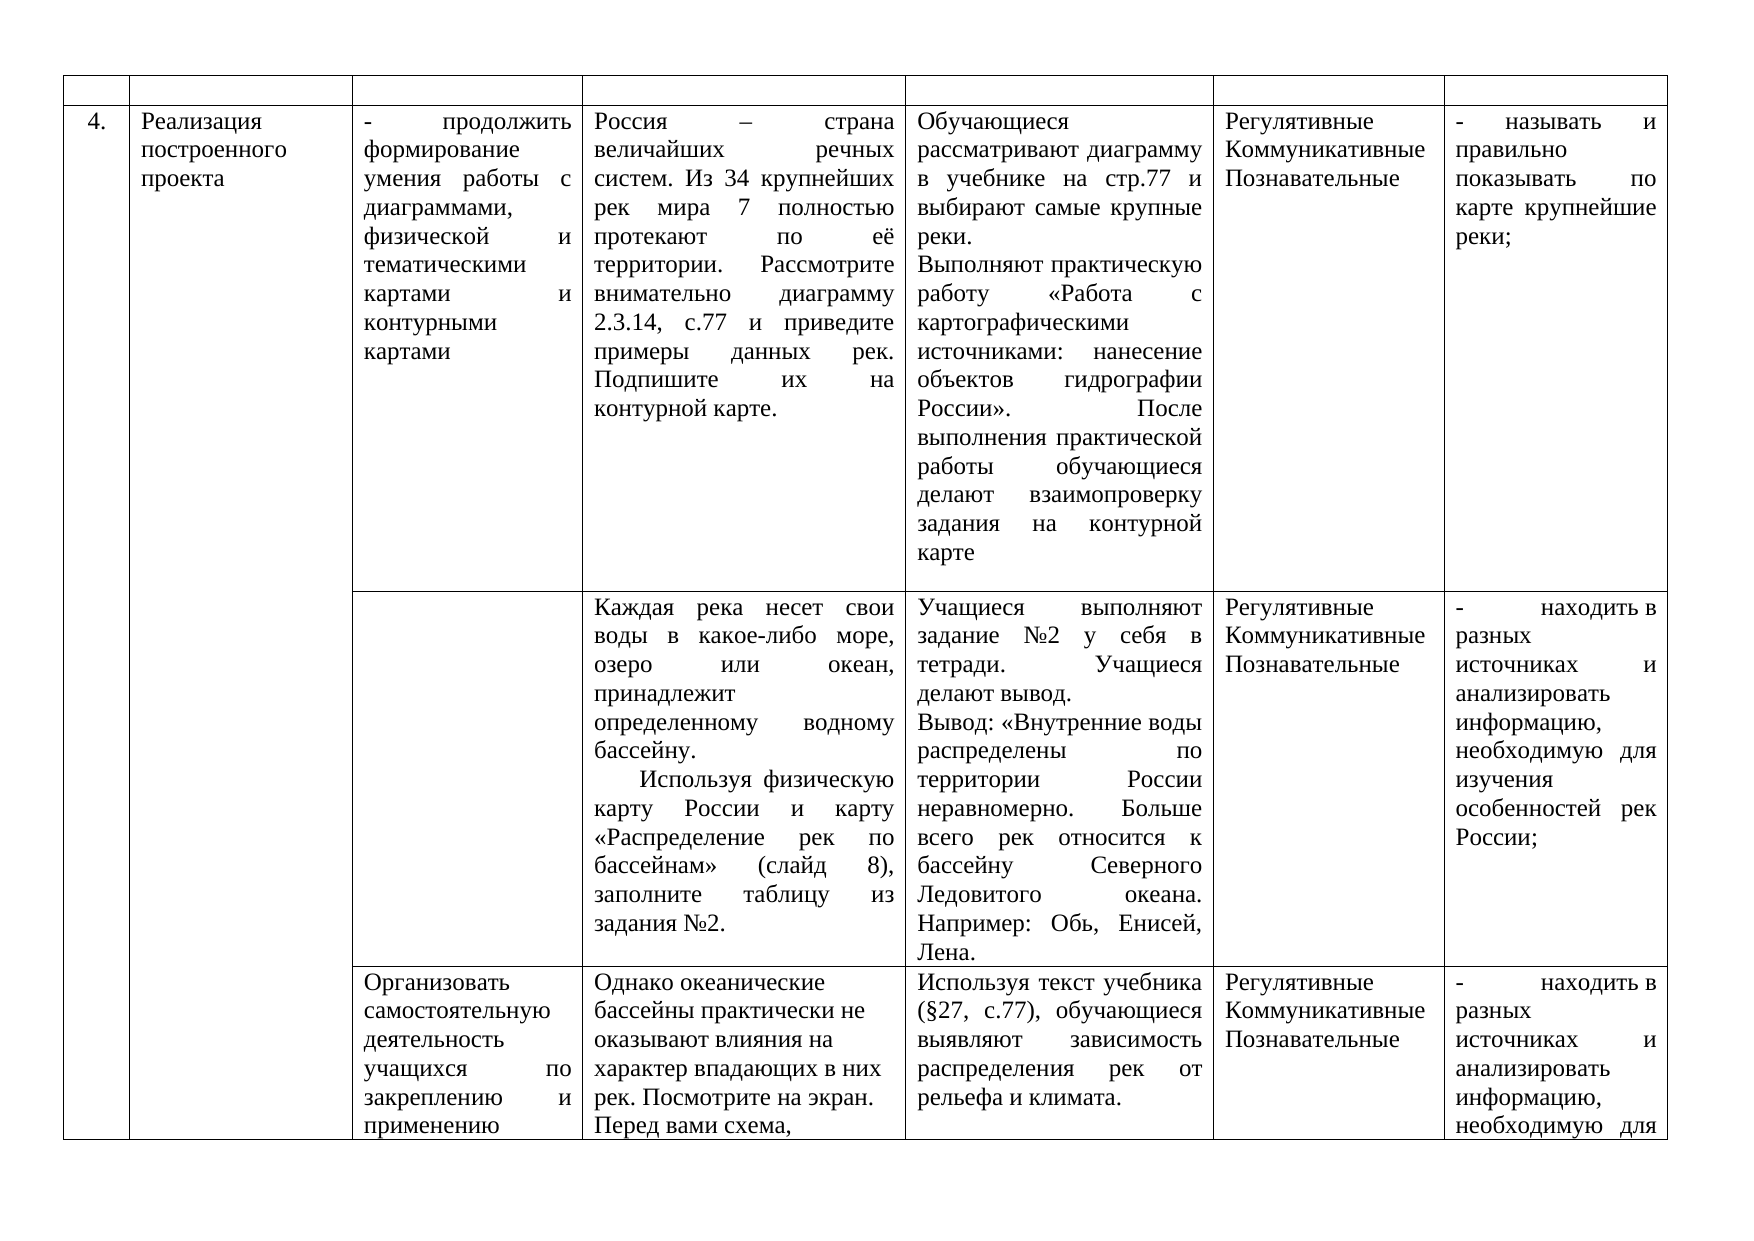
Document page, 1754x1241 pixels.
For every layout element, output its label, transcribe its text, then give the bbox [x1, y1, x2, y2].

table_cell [583, 967, 905, 1139]
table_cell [1214, 967, 1444, 1139]
table_cell [353, 592, 582, 966]
table_cell Россия – страна величайших речных систем. Из 34 крупнейших рек мира 7 полностью протекают по её территории. Рассмотрите внимательно диаграмму 2.3.14, с.77 и приведите примеры данных рек. Подпишите их на контурной карте. [583, 106, 905, 591]
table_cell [1445, 967, 1667, 1139]
table_cell 3. [64, 76, 129, 105]
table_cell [906, 76, 1213, 105]
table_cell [1214, 76, 1444, 105]
table_cell [1445, 76, 1667, 105]
table_cell Учащиеся выполняют задание №2 у себя в тетради. Учащиеся делают вывод. Вывод: «Внутренние воды распределены по территории России неравномерно. Больше всего рек относится к бассейну Северного Ледовитого океана. Например: Обь, Енисей, Лена. [906, 592, 1213, 966]
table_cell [906, 967, 1213, 1139]
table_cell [583, 76, 905, 105]
table_cell - называть и правильно показывать по карте крупнейшие реки; [1445, 106, 1667, 591]
table_cell - находить в разных источниках и анализировать информацию, необходимую для изучения особенностей рек России; [1445, 592, 1667, 966]
table_cell Регулятивные Коммуникативные Познавательные [1214, 106, 1444, 591]
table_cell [353, 967, 582, 1139]
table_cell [130, 76, 352, 105]
table_cell Каждая река несет свои воды в какое-либо море, озеро или океан, принадлежит определенному водному бассейну. Используя физическую карту России и карту «Распределение рек по бассейнам» (слайд 8), заполните таблицу из задания №2. [583, 592, 905, 966]
table_cell - продолжить формирование умения работы с диаграммами, физической и тематическими картами и контурными картами [353, 106, 582, 591]
table_cell Регулятивные Коммуникативные Познавательные [1214, 592, 1444, 966]
table_cell Обучающиеся рассматривают диаграмму в учебнике на стр.77 и выбирают самые крупные реки. Выполняют практическую работу «Работа с картографическими источниками: нанесение объектов гидрографии России». После выполнения практической работы обучающиеся делают взаимопроверку задания на контурной карте [906, 106, 1213, 591]
table_cell Реализация построенного проекта Самостоятельная работа [130, 106, 352, 1139]
table_cell 4. [64, 106, 129, 1139]
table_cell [353, 76, 582, 105]
